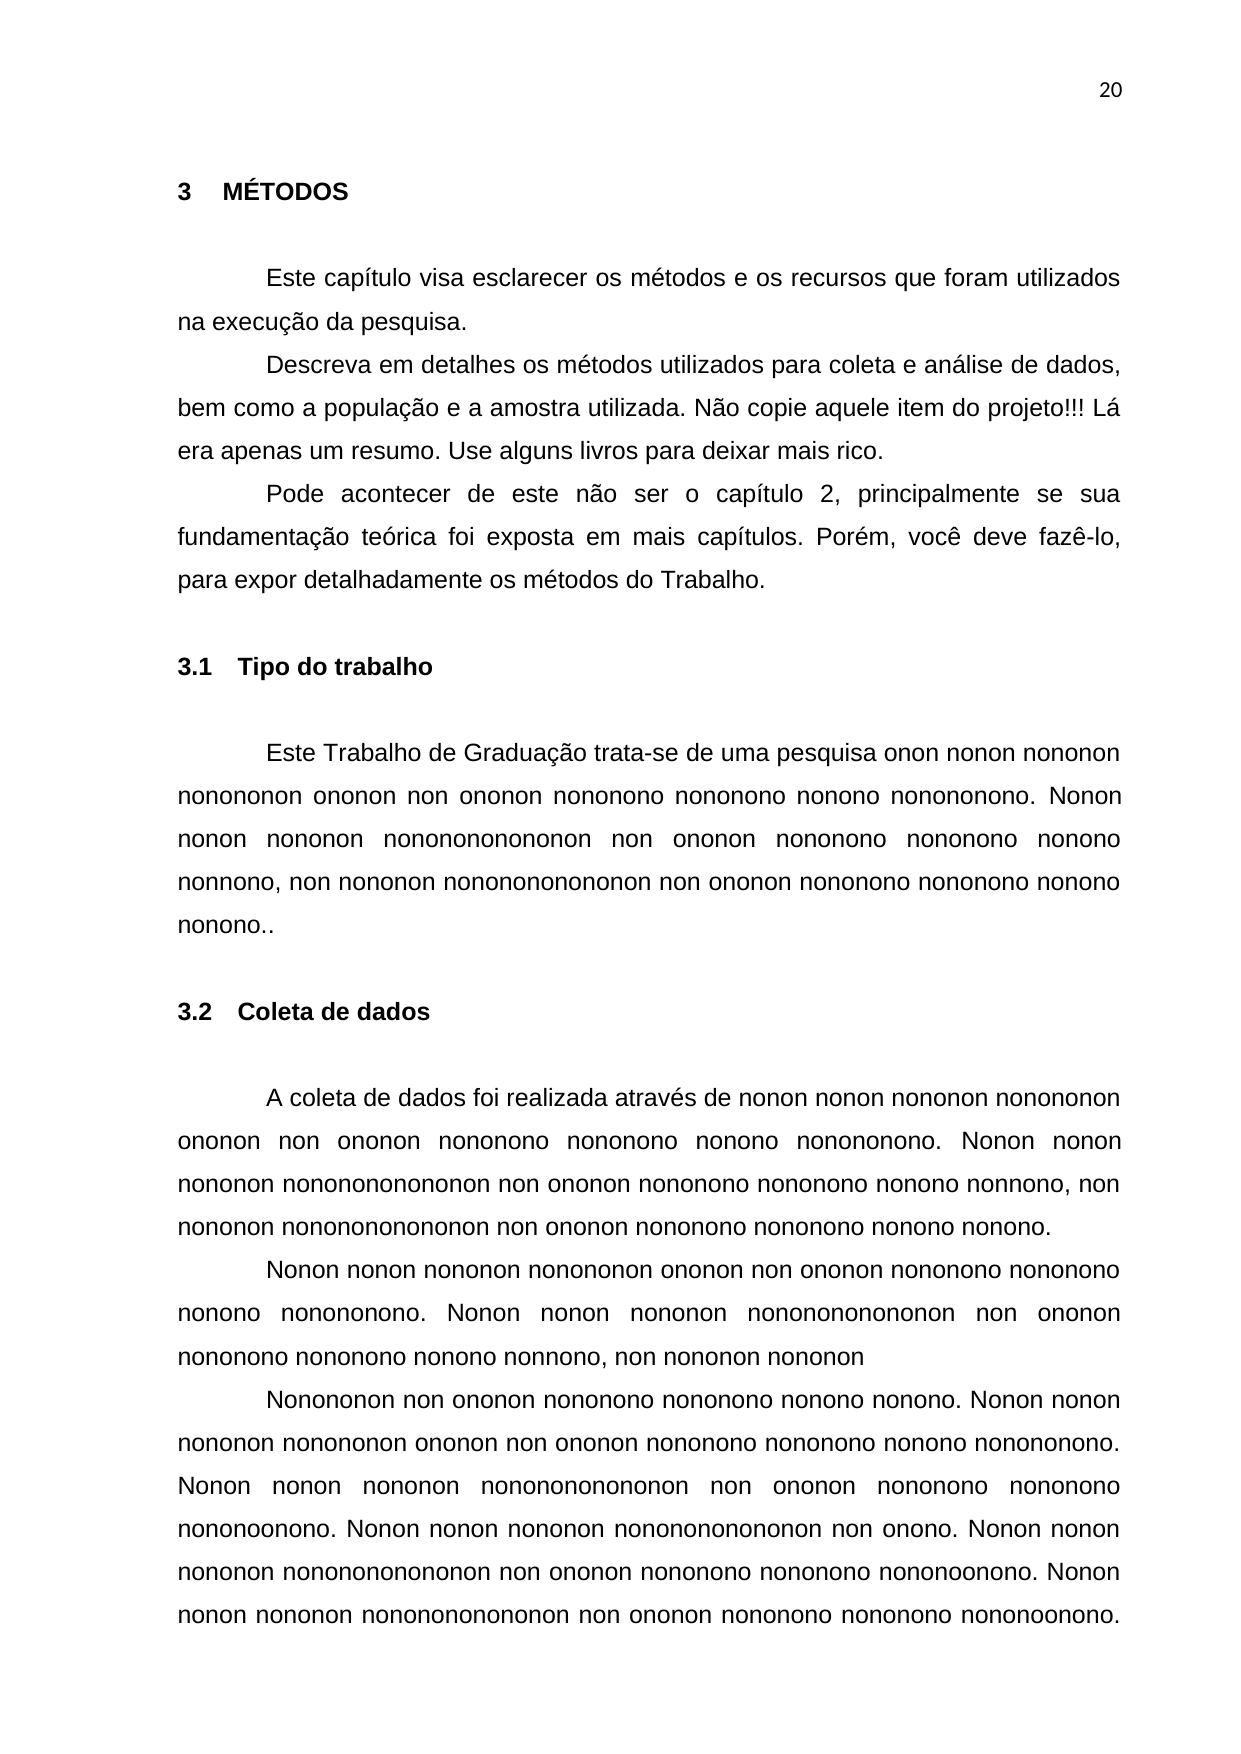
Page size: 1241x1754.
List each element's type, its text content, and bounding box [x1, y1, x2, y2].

text Descreva em detalhes os métodos utilizados para coleta e análise de dados, bem como a população e a amostra utilizada. Não copie aquele item do projeto!!! Lá era apenas um resumo. Use alguns livros para deixar mais rico. [177, 350, 1122, 465]
text A coleta de dados foi realizada através de nonon nonon nononon nonononon ononon non ononon nononono nononono nonono nonononono. Nonon nonon nononon nononononononon non ononon nononono nononono nonono nonnono, non nononon nononononononon non ononon nononono nononono nonono nonono. [177, 1083, 1122, 1241]
text Coleta de dados [177, 997, 1122, 1025]
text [177, 1385, 1122, 1629]
text Tipo do trabalho [177, 652, 1122, 680]
text Este Trabalho de Graduação trata-se de uma pesquisa onon nonon nononon nonononon ononon non ononon nononono nononono nonono nonononono. Nonon nonon nononon nononononononon non ononon nononono nononono nonono nonnono, non nononon nononononononon non ononon nononono nononono nonono nonono.. [177, 738, 1122, 939]
text Nonon nonon nononon nonononon ononon non ononon nononono nononono nonono nonononono. Nonon nonon nononon nononononononon non ononon nononono nononono nonono nonnono, non nononon nononon [177, 1255, 1122, 1370]
text Pode acontecer de este não ser o capítulo 2, principalmente se sua fundamentação teórica foi exposta em mais capítulos. Porém, você deve fazê-lo, para expor detalhadamente os métodos do Trabalho. [177, 479, 1122, 594]
text Este capítulo visa esclarecer os métodos e os recursos que foram utilizados na execução da pesquisa. [177, 263, 1122, 335]
text MÉTODOS [177, 177, 1122, 206]
